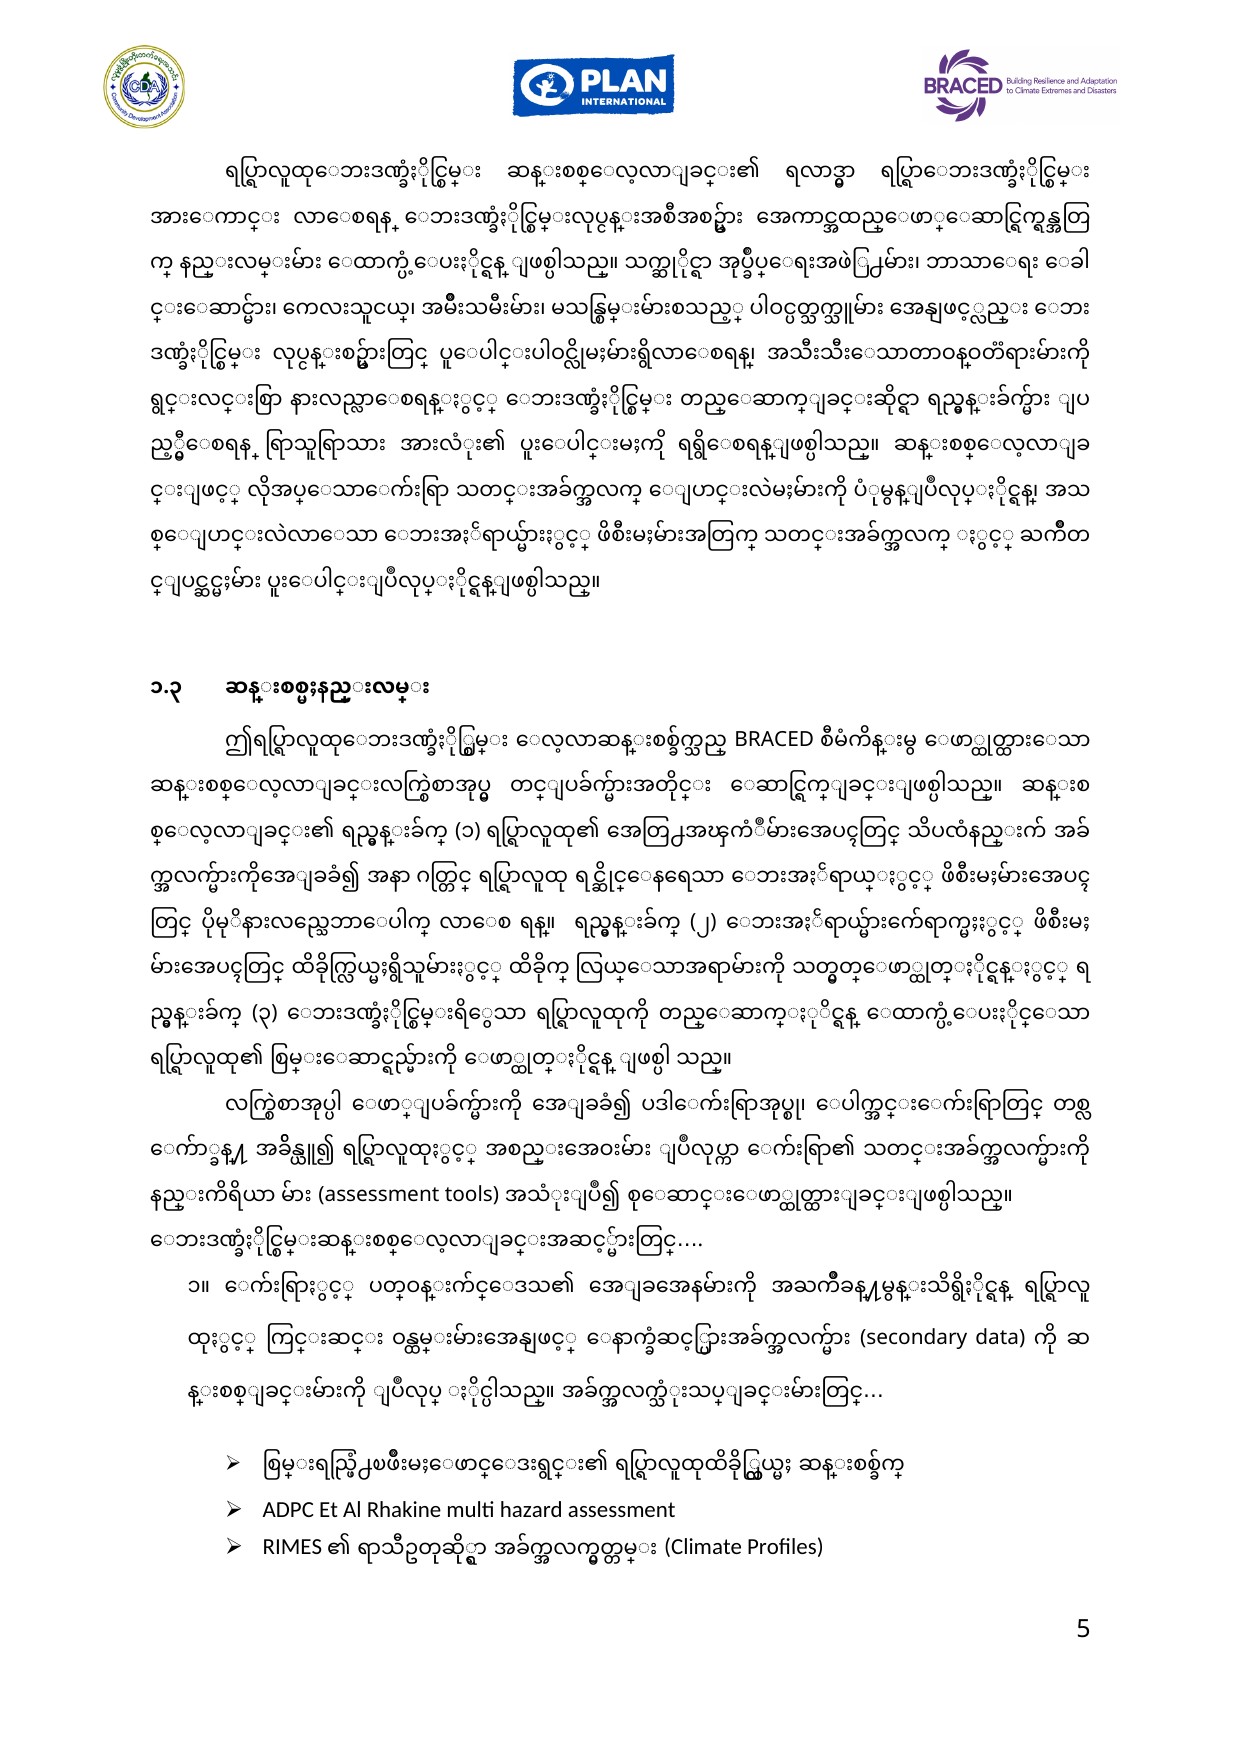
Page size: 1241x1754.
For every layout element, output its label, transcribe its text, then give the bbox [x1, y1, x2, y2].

list RIMES ၏ ရာသီဥတုဆို္င္ရာ အခ်က္အလက္မွတ္တမ္း (Climate Profiles) [225, 1527, 1090, 1572]
text ရပ္ရြာလူထုေဘးဒဏ္ခံႏိုင္စြမ္း ဆန္းစစ္ေလ့လာျခင္း၏ ရလာဒ္မွာ ရပ္ရြာေဘးဒဏ္ခံႏိုင္စြမ္း အားေကာင္း လာေစရန္ ေဘးဒဏ္ခံႏိုင္စြမ္းလုပ္ငန္းအစီအစဥ္မ်ား အေကာင္အထည္ေဖာ္ေဆာင္ရြက္ရန္အတြက္ နည္းလမ္းမ်ား ေထာက္ပံ့ေပးႏိုင္ရန္ ျဖစ္ပါသည္။ သက္ဆုိုင္ရာ အုပ္ခ်ဳပ္ေရးအဖဲြ႕မ်ား၊ ဘာသာေရး ေခါင္းေဆာင္မ်ား၊ ကေလးသူငယ္၊ အမ်ိဳးသမီးမ်ား၊ မသန္စြမ္းမ်ားစသည့္ ပါဝင္ပတ္သက္သူမ်ား အေနျဖင့္လည္း ေဘးဒဏ္ခံႏိုင္စြမ္း လုပ္ငန္းစဥ္မ်ားတြင္ ပူေပါင္းပါဝင္လိုမႈမ်ားရွိလာေစရန္၊ အသီးသီးေသာတာဝန္ဝတၱရားမ်ားကို ရွင္းလင္းစြာ နားလည္လာေစရန္ႏွင့္ ေဘးဒဏ္ခံႏိုင္စြမ္း တည္ေဆာက္ျခင္းဆိုင္ရာ ရည္မွန္းခ်က္မ်ား ျပည့္မွီေစရန္ ရြာသူရြာသား အားလံုး၏ ပူးေပါင္းမႈကို ရရွိေစရန္ျဖစ္ပါသည္။ ဆန္းစစ္ေလ့လာျခင္းျဖင့္ လိုအပ္ေသာေက်းရြာ သတင္းအခ်က္အလက္ ေျပာင္းလဲမႈမ်ားကို ပံုမွန္ျပဳလုပ္ႏိုင္ရန္၊ အသစ္ေျပာင္းလဲလာေသာ ေဘးအႏၲရာယ္မ်ားႏွင့္ ဖိစီးမႈမ်ားအတြက္ သတင္းအခ်က္အလက္ ႏွင့္ ႀကိဳတင္ျပင္ဆင္မႈမ်ား ပူးေပါင္းျပဳလုပ္ႏိုင္ရန္ျဖစ္ပါသည္။ [150, 150, 1090, 605]
picture [920, 45, 1122, 125]
list စြမ္းရည္ဖြံ႕ၿဖိဳးမႈေဖာင္ေဒးရွင္း၏ ရပ္ရြာလူထုထိခို္က္လြယ္မႈ ဆန္းစစ္ခ်က္ [225, 1442, 1090, 1488]
text လက္စြဲစာအုပ္ပါ ေဖာ္ျပခ်က္မ်ားကို အေျခခံ၍ ပဒါေက်းရြာအုပ္စု၊ ေပါက္အင္းေက်းရြာတြင္ တစ္လ ေက်ာ္ခန္႔ အခ်ိန္ယူ၍ ရပ္ရြာလူထုႏွင့္ အစည္းအေဝးမ်ား ျပဳလုပ္ကာ ေက်းရြာ၏ သတင္းအခ်က္အလက္မ်ားကို နည္းကိရိယာ မ်ား (assessment tools) အသံုးျပဳ၍ စုေဆာင္းေဖာ္ထုတ္ထားျခင္းျဖစ္ပါသည္။ [150, 1083, 1090, 1219]
text ဤရပ္ရြာလူထုေဘးဒဏ္ခံႏို္င္စြမ္း ေလ့လာဆန္းစစ္ခ်က္သည္ BRACED စီမံကိန္းမွ ေဖာ္ထုတ္ထားေသာ ဆန္းစစ္ေလ့လာျခင္းလက္စြဲစာအုပ္မွ တင္ျပခ်က္မ်ားအတိုင္း ေဆာင္ရြက္ျခင္းျဖစ္ပါသည္။ ဆန္းစစ္ေလ့လာျခင္း၏ ရည္မွန္းခ်က္ (၁) ရပ္ရြာလူထု၏ အေတြ႕အၾကံဳမ်ားအေပၚတြင္ သိပၸံနည္းက် အခ်က္အလက္မ်ားကိုအေျခခံ၍ အနာ ဂတ္တြင္ ရပ္ရြာလူထု ရင္ဆိုင္ေနရေသာ ေဘးအႏၲရာယ္ႏွင့္ ဖိစီးမႈမ်ားအေပၚတြင္ ပိုမုိနားလည္သေဘာေပါက္ လာေစ ရန္။ ရည္မွန္းခ်က္ (၂) ေဘးအႏၲရာယ္မ်ားက်ေရာက္မႈႏွင့္ ဖိစီးမႈမ်ားအေပၚတြင္ ထိခိုက္လြယ္မႈရွိသူမ်ားႏွင့္ ထိခိုက္ လြယ္ေသာအရာမ်ားကို သတ္မွတ္ေဖာ္ထုတ္ႏိုင္ရန္ႏွင့္ ရည္မွန္းခ်က္ (၃) ေဘးဒဏ္ခံႏိုင္စြမ္းရိွေသာ ရပ္ရြာလူထုကို တည္ေဆာက္ႏုိင္ရန္ ေထာက္ပံ့ေပးႏိုင္ေသာ ရပ္ရြာလူထု၏ စြမ္းေဆာင္ရည္မ်ားကို ေဖာ္ထုတ္ႏိုင္ရန္ ျဖစ္ပါ သည္။ [150, 718, 1090, 1083]
text ေဘးဒဏ္ခံႏိုင္စြမ္းဆန္းစစ္ေလ့လာျခင္းအဆင့္မ်ားတြင္…. [150, 1219, 1090, 1265]
list ADPC Et Al Rhakine multi hazard assessment [225, 1495, 1090, 1523]
picture [509, 52, 678, 120]
text ၁.၃ ဆန္းစစ္မႈနည္းလမ္း [150, 666, 1090, 712]
text ၁။ ေက်းရြာႏွင့္ ပတ္ဝန္းက်င္ေဒသ၏ အေျခအေနမ်ားကို အႀကိဳခန္႔မွန္းသိရွိႏိုင္ရန္ ရပ္ရြာလူထုႏွင့္ ကြင္းဆင္း ဝန္ထမ္းမ်ားအေနျဖင့္ ေနာက္ခံဆင့္ပြားအခ်က္အလက္မ်ား (secondary data) ကို ဆန္းစစ္ျခင္းမ်ားကို ျပဳလုပ္ ႏိုင္ပါသည္။ အခ်က္အလက္သံုးသပ္ျခင္းမ်ားတြင္… [187, 1265, 1090, 1415]
picture [103, 45, 185, 129]
